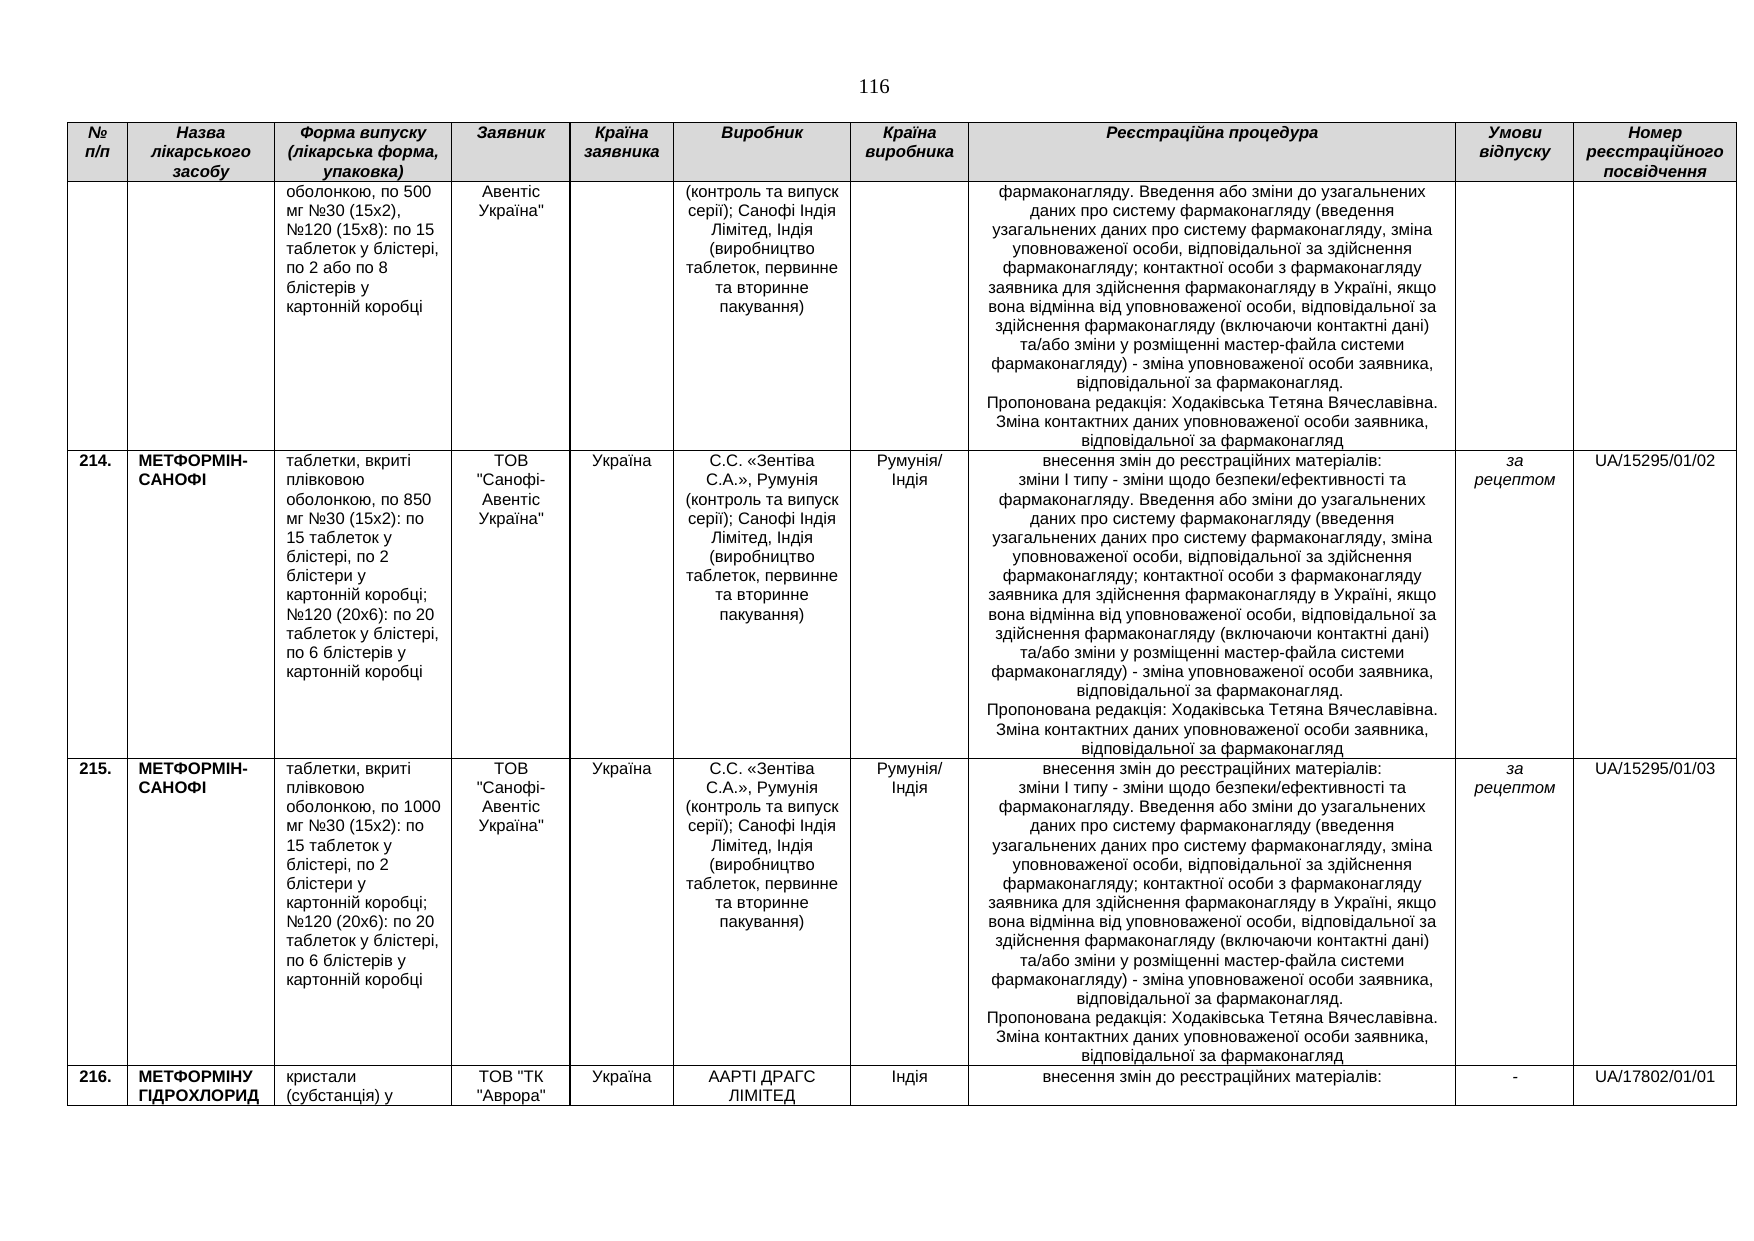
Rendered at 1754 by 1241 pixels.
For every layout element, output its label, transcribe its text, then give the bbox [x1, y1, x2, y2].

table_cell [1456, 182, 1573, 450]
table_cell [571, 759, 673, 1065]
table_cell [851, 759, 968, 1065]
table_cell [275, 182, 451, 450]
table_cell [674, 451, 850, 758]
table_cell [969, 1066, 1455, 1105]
table_header Назва лікарського засобу [128, 123, 274, 181]
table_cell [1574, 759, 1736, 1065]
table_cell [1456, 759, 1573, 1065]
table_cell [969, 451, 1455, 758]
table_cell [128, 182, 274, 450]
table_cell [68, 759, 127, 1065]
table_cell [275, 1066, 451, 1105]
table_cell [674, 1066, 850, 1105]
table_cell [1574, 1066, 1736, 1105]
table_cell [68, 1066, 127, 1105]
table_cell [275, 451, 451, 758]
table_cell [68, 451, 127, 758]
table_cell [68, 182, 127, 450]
table_header Номер реєстраційного посвідчення [1574, 123, 1736, 181]
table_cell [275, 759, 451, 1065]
table_header Країна виробника [851, 123, 968, 181]
table_header Умови відпуску [1456, 123, 1573, 181]
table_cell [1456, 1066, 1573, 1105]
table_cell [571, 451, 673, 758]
table_header Реєстраційна процедура [969, 123, 1455, 181]
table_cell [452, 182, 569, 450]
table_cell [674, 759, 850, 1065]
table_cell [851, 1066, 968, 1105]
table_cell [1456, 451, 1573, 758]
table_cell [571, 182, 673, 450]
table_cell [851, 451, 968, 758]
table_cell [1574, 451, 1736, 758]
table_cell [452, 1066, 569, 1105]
table_header Виробник [674, 123, 850, 181]
table_header № п/п [68, 123, 127, 181]
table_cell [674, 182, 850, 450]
table_header Форма випуску (лікарська форма, упаковка) [275, 123, 451, 181]
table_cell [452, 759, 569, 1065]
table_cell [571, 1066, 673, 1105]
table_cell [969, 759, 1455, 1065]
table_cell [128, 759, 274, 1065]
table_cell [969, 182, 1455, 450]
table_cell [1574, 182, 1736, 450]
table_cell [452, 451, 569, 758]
table_header Заявник [452, 123, 569, 181]
table_header Країна заявника [571, 123, 673, 181]
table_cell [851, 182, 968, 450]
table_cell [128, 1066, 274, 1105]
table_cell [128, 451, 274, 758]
